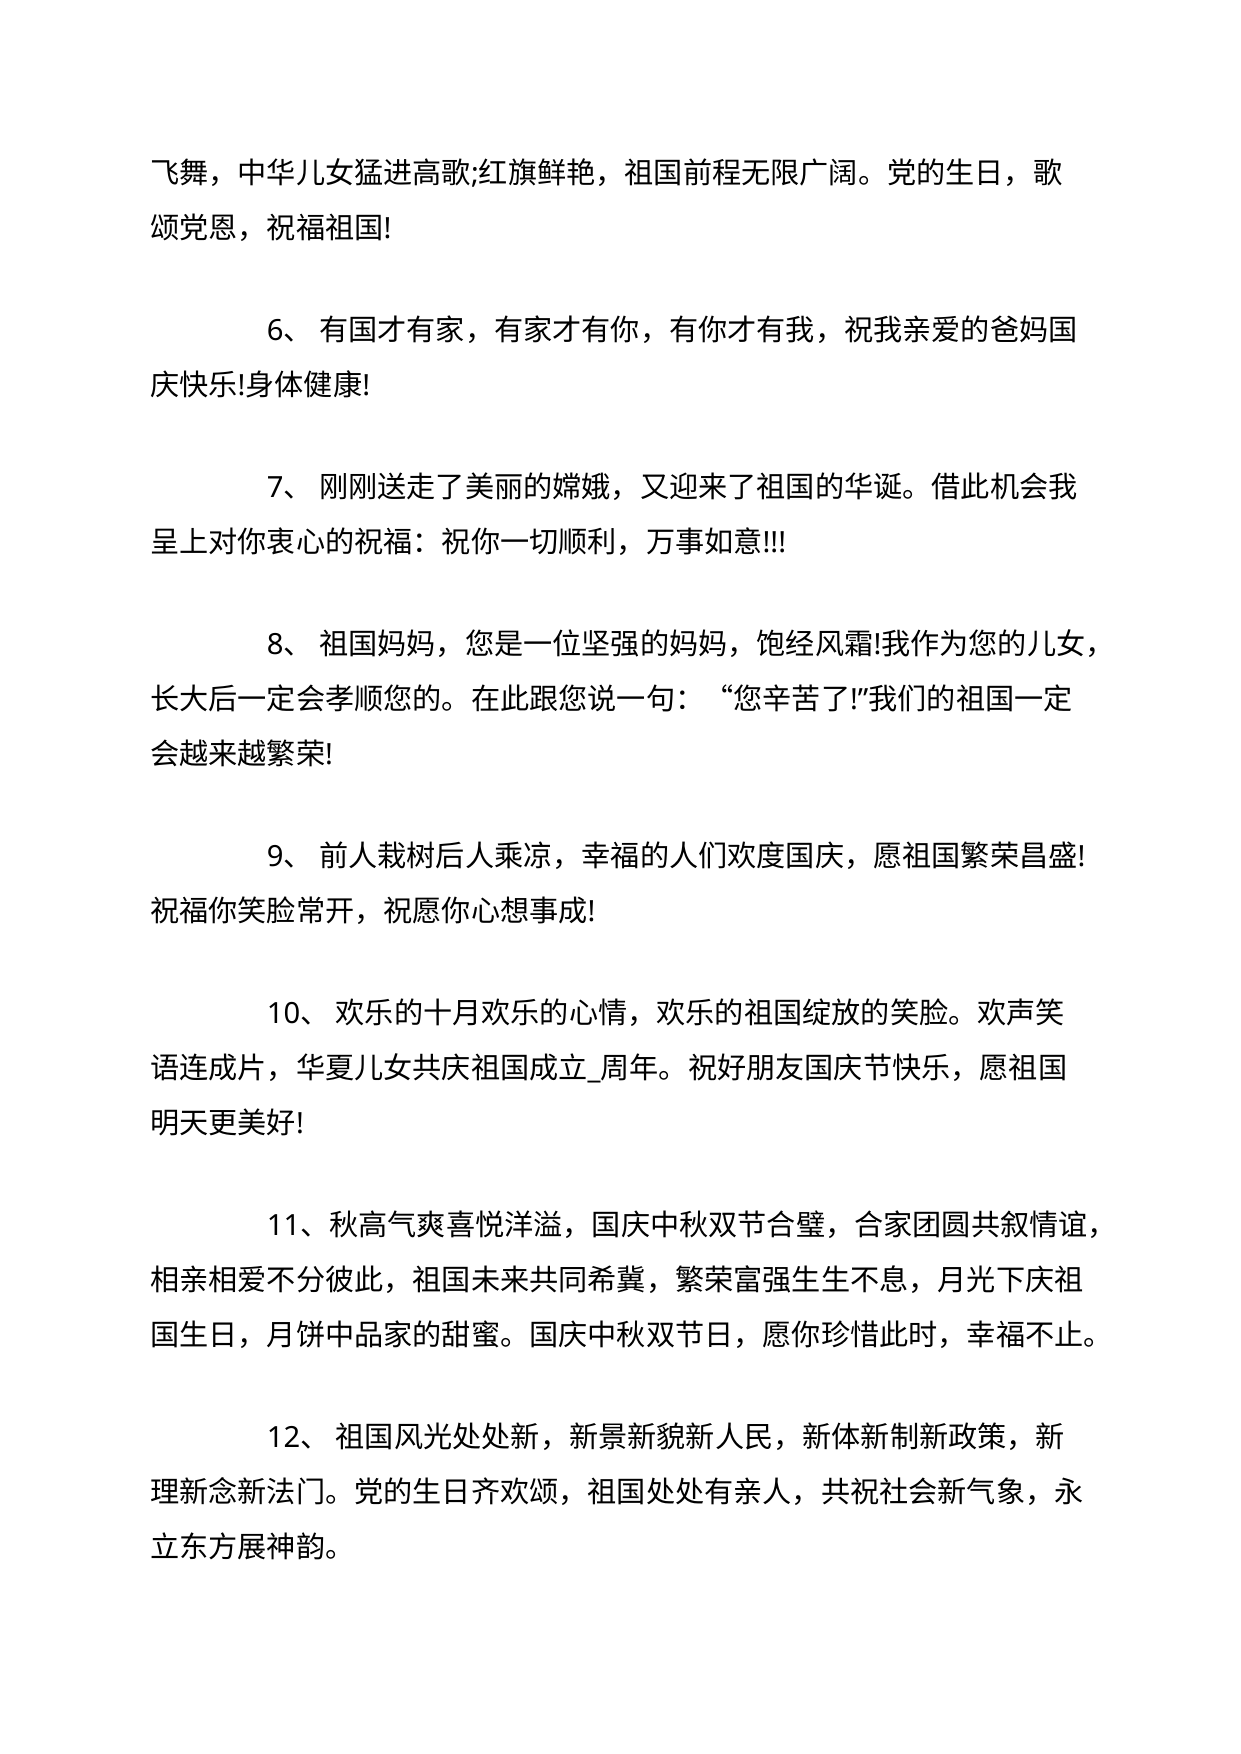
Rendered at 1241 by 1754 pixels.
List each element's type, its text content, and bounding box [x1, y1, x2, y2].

text 6、 有国才有家，有家才有你，有你才有我，祝我亲爱的爸妈国庆快乐!身体健康! [150, 307, 1090, 404]
text 9、 前人栽树后人乘凉，幸福的人们欢度国庆，愿祖国繁荣昌盛!祝福你笑脸常开，祝愿你心想事成! [150, 833, 1090, 930]
text 10、 欢乐的十月欢乐的心情，欢乐的祖国绽放的笑脸。欢声笑语连成片，华夏儿女共庆祖国成立_周年。祝好朋友国庆节快乐，愿祖国明天更美好! [150, 990, 1090, 1142]
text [150, 150, 1090, 247]
text 11、秋高气爽喜悦洋溢，国庆中秋双节合璧，合家团圆共叙情谊，相亲相爱不分彼此，祖国未来共同希冀，繁荣富强生生不息，月光下庆祖国生日，月饼中品家的甜蜜。国庆中秋双节日，愿你珍惜此时，幸福不止。 [150, 1202, 1090, 1354]
text 7、 刚刚送走了美丽的嫦娥，又迎来了祖国的华诞。借此机会我呈上对你衷心的祝福：祝你一切顺利，万事如意!!! [150, 464, 1090, 561]
text 8、 祖国妈妈，您是一位坚强的妈妈，饱经风霜!我作为您的儿女，长大后一定会孝顺您的。在此跟您说一句：“您辛苦了!”我们的祖国一定会越来越繁荣! [150, 621, 1090, 773]
text 12、 祖国风光处处新，新景新貌新人民，新体新制新政策，新理新念新法门。党的生日齐欢颂，祖国处处有亲人，共祝社会新气象，永立东方展神韵。 [150, 1413, 1090, 1566]
